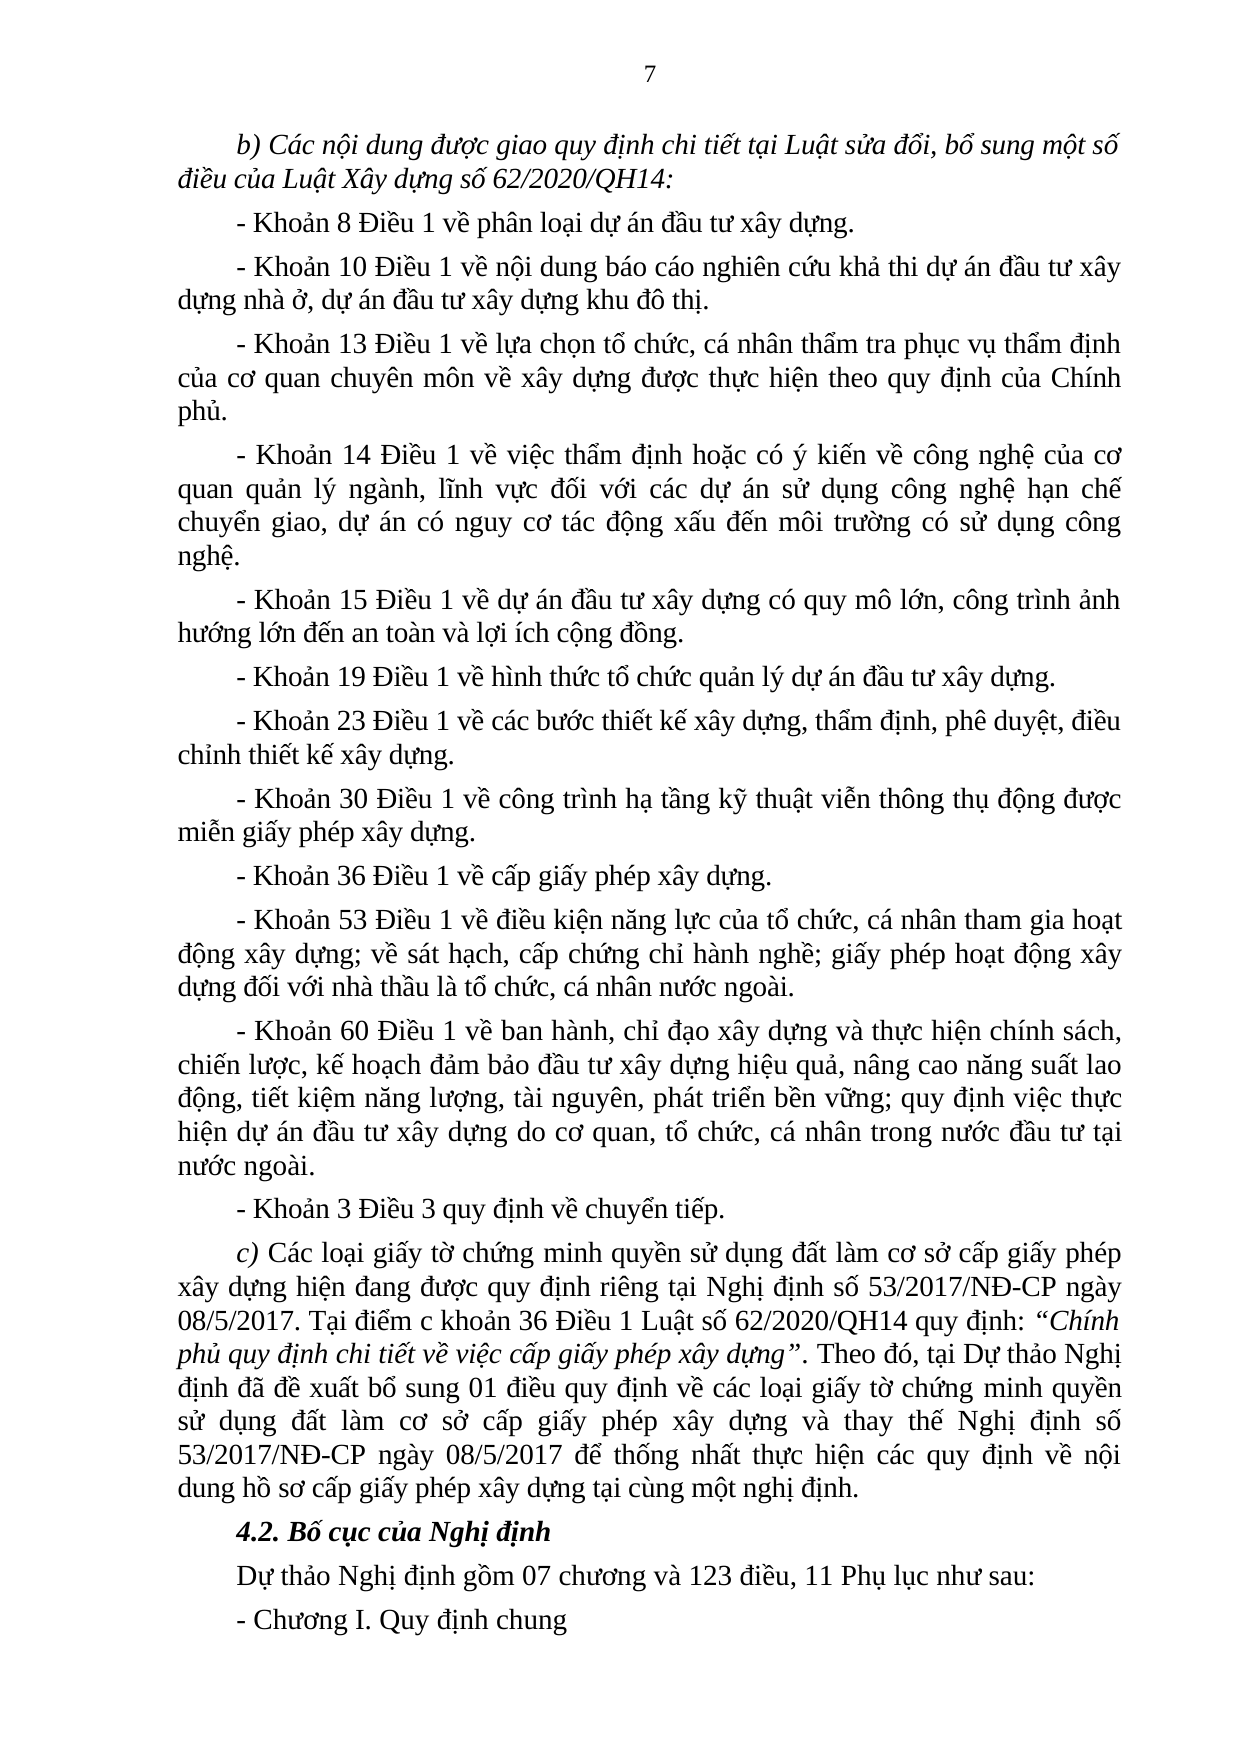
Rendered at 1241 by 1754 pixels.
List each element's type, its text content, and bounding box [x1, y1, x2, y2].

text - Khoản 15 Điều 1 về dự án đầu tư xây dựng có quy mô lớn, công trình ảnh hướng lớn đến an toàn và lợi ích cộng đồng. [177, 582, 1122, 649]
text - Khoản 23 Điều 1 về các bước thiết kế xây dựng, thẩm định, phê duyệt, điều chỉnh thiết kế xây dựng. [177, 703, 1122, 771]
text - Khoản 19 Điều 1 về hình thức tổ chức quản lý dự án đầu tư xây dựng. [177, 659, 1122, 693]
text - Khoản 8 Điều 1 về phân loại dự án đầu tư xây dựng. [177, 205, 1122, 238]
text - Khoản 53 Điều 1 về điều kiện năng lực của tổ chức, cá nhân tham gia hoạt động xây dựng; về sát hạch, cấp chứng chỉ hành nghề; giấy phép hoạt động xây dựng đối với nhà thầu là tổ chức, cá nhân nước ngoài. [177, 902, 1122, 1003]
text b) Các nội dung được giao quy định chi tiết tại Luật sửa đổi, bổ sung một số điều của Luật Xây dựng số 62/2020/QH14: [177, 127, 1122, 194]
text - Khoản 13 Điều 1 về lựa chọn tổ chức, cá nhân thẩm tra phục vụ thẩm định của cơ quan chuyên môn về xây dựng được thực hiện theo quy định của Chính phủ. [177, 326, 1122, 427]
text - Khoản 60 Điều 1 về ban hành, chỉ đạo xây dựng và thực hiện chính sách, chiến lược, kế hoạch đảm bảo đầu tư xây dựng hiệu quả, nâng cao năng suất lao động, tiết kiệm năng lượng, tài nguyên, phát triển bền vững; quy định việc thực hiện dự án đầu tư xây dựng do cơ quan, tổ chức, cá nhân trong nước đầu tư tại nước ngoài. [177, 1013, 1122, 1181]
text - Khoản 3 Điều 3 quy định về chuyển tiếp. [177, 1192, 1122, 1225]
text - Khoản 30 Điều 1 về công trình hạ tầng kỹ thuật viễn thông thụ động được miễn giấy phép xây dựng. [177, 781, 1122, 848]
text Dự thảo Nghị định gồm 07 chương và 123 điều, 11 Phụ lục như sau: [177, 1558, 1122, 1592]
text - Chương I. Quy định chung [177, 1602, 1122, 1636]
text - Khoản 14 Điều 1 về việc thẩm định hoặc có ý kiến về công nghệ của cơ quan quản lý ngành, lĩnh vực đối với các dự án sử dụng công nghệ hạn chế chuyển giao, dự án có nguy cơ tác động xấu đến môi trường có sử dụng công nghệ. [177, 437, 1122, 572]
text - Khoản 10 Điều 1 về nội dung báo cáo nghiên cứu khả thi dự án đầu tư xây dựng nhà ở, dự án đầu tư xây dựng khu đô thị. [177, 249, 1122, 316]
text c) Các loại giấy tờ chứng minh quyền sử dụng đất làm cơ sở cấp giấy phép xây dựng hiện đang được quy định riêng tại Nghị định số 53/2017/NĐ-CP ngày 08/5/2017. Tại điểm c khoản 36 Điều 1 Luật số 62/2020/QH14 quy định: “Chính phủ quy định chi tiết về việc cấp giấy phép xây dựng”. Theo đó, tại Dự thảo Nghị định đã đề xuất bổ sung 01 điều quy định về các loại giấy tờ chứng minh quyền sử dụng đất làm cơ sở cấp giấy phép xây dựng và thay thế Nghị định số 53/2017/NĐ-CP ngày 08/5/2017 để thống nhất thực hiện các quy định về nội dung hồ sơ cấp giấy phép xây dựng tại cùng một nghị định. [177, 1236, 1122, 1504]
text - Khoản 36 Điều 1 về cấp giấy phép xây dựng. [177, 858, 1122, 892]
text 4.2. Bố cục của Nghị định [177, 1514, 1122, 1548]
